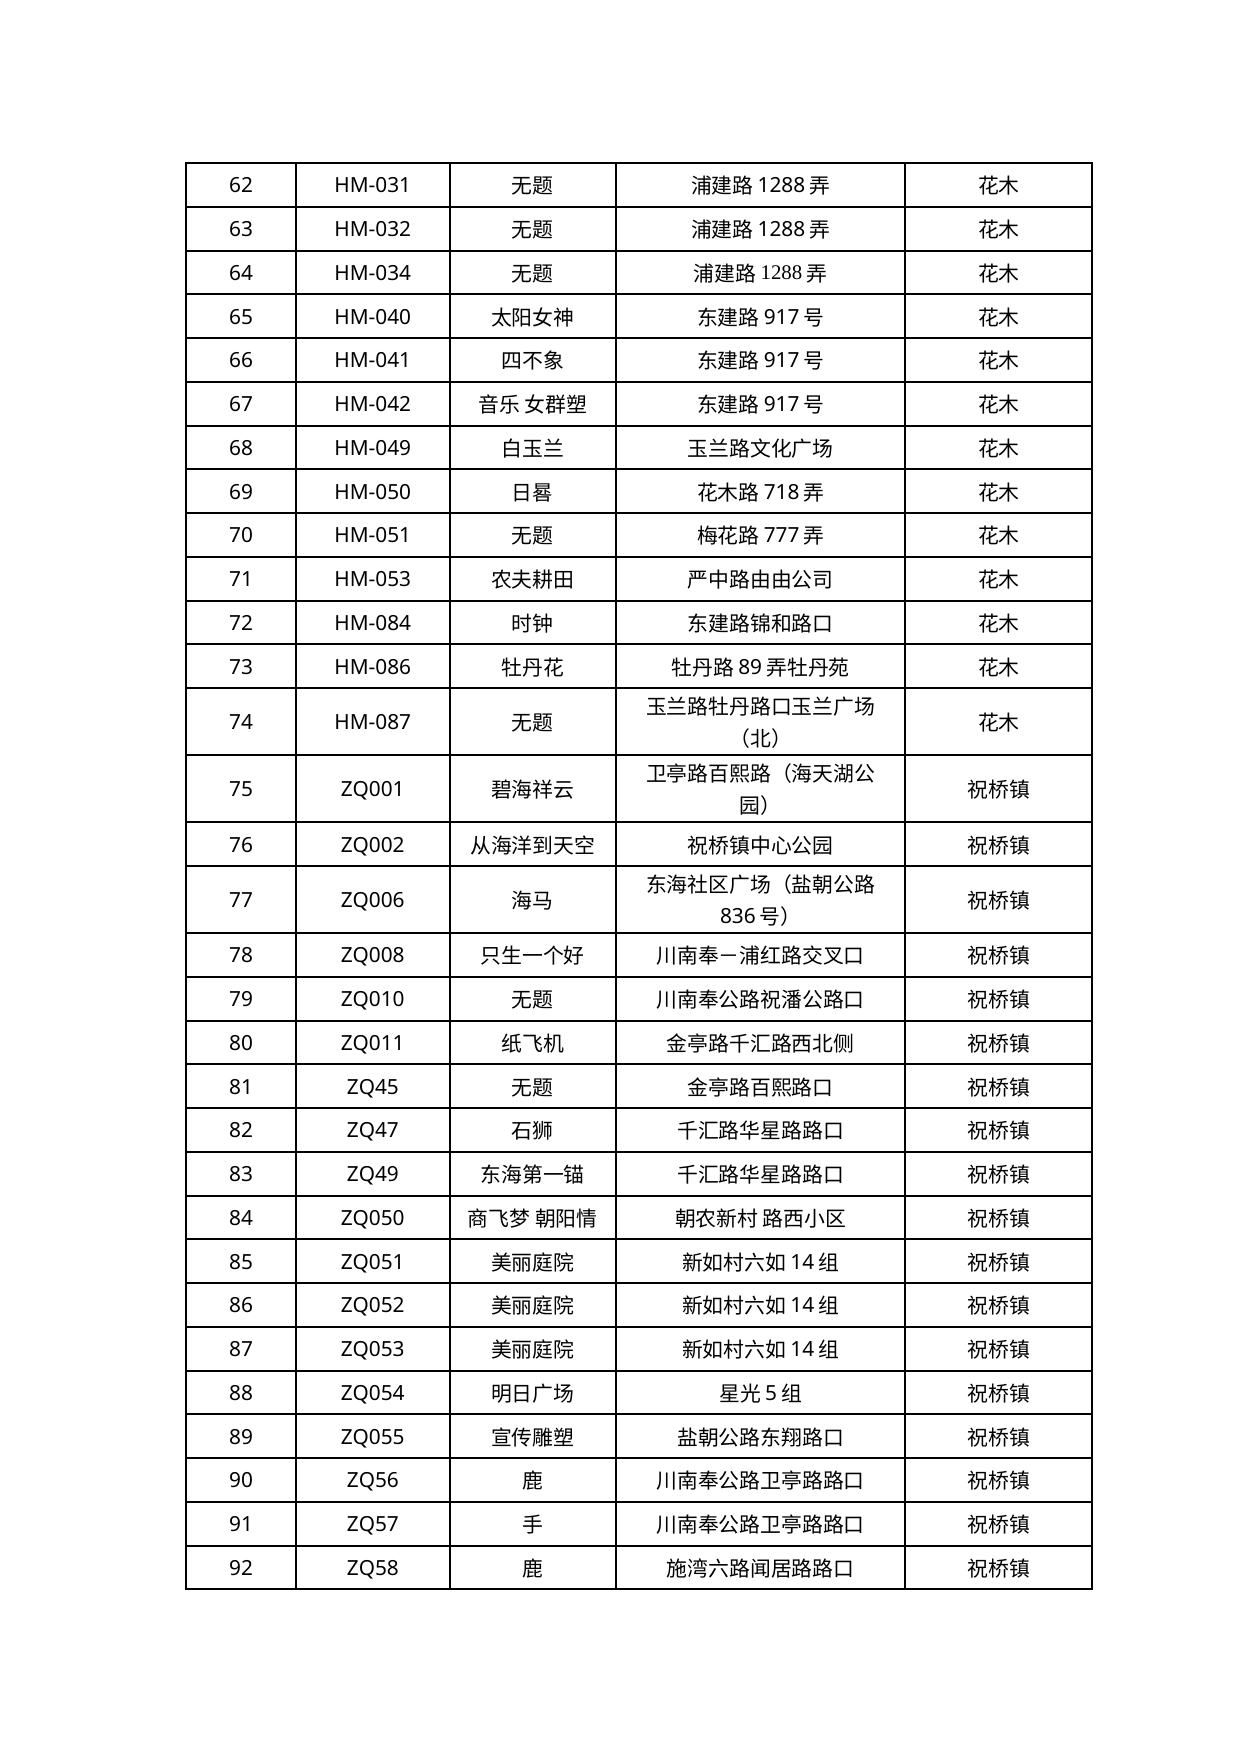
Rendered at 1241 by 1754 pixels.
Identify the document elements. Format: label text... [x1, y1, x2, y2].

table_cell 东海第一锚 [451, 1153, 615, 1194]
table_cell 祝桥镇 [906, 1547, 1091, 1588]
table_cell 浦建路1288弄 [617, 252, 904, 293]
table_cell ZQ47 [297, 1109, 449, 1151]
table_cell 69 [187, 470, 295, 512]
table_cell ZQ001 [297, 756, 449, 821]
table_cell 花木 [906, 295, 1091, 337]
table_cell 花木 [906, 164, 1091, 206]
table_cell 71 [187, 558, 295, 599]
table_cell 63 [187, 208, 295, 249]
table_cell 祝桥镇 [906, 1372, 1091, 1413]
table_cell ZQ050 [297, 1197, 449, 1238]
table_cell HM-032 [297, 208, 449, 249]
table_cell 祝桥镇 [906, 1197, 1091, 1238]
table_cell HM-041 [297, 339, 449, 381]
table_cell HM-084 [297, 602, 449, 643]
table_cell 卫亭路百熙路（海天湖公园） [617, 756, 904, 821]
table_cell 金亭路百熙路口 [617, 1065, 904, 1107]
table_cell ZQ006 [297, 867, 449, 932]
table_cell 90 [187, 1459, 295, 1501]
table_cell 86 [187, 1284, 295, 1326]
table_cell 花木 [906, 645, 1091, 687]
table_cell HM-050 [297, 470, 449, 512]
table_cell 花木 [906, 208, 1091, 249]
table_cell 72 [187, 602, 295, 643]
table_cell 66 [187, 339, 295, 381]
table_cell ZQ054 [297, 1372, 449, 1413]
table_cell ZQ011 [297, 1022, 449, 1063]
table_cell 77 [187, 867, 295, 932]
table_cell 牡丹路89弄牡丹苑 [617, 645, 904, 687]
table_cell HM-034 [297, 252, 449, 293]
table_cell 91 [187, 1503, 295, 1544]
table_cell 74 [187, 689, 295, 754]
table_cell 78 [187, 934, 295, 976]
table_cell 美丽庭院 [451, 1284, 615, 1326]
table_cell 纸飞机 [451, 1022, 615, 1063]
table_cell ZQ49 [297, 1153, 449, 1194]
table_cell ZQ051 [297, 1240, 449, 1282]
table_cell 75 [187, 756, 295, 821]
table_cell 浦建路1288弄 [617, 164, 904, 206]
table_cell 花木路718弄 [617, 470, 904, 512]
table_cell 无题 [451, 978, 615, 1019]
table_cell 商飞梦 朝阳情 [451, 1197, 615, 1238]
table_cell 川南奉公路卫亭路路口 [617, 1459, 904, 1501]
table_cell ZQ055 [297, 1415, 449, 1457]
table_cell HM-042 [297, 383, 449, 424]
table_cell 87 [187, 1328, 295, 1369]
table_cell ZQ45 [297, 1065, 449, 1107]
table_cell 祝桥镇 [906, 1240, 1091, 1282]
table_cell 花木 [906, 689, 1091, 754]
table_cell 88 [187, 1372, 295, 1413]
table_cell 祝桥镇 [906, 1284, 1091, 1326]
table_cell 祝桥镇 [906, 1109, 1091, 1151]
table_cell 70 [187, 514, 295, 556]
table_cell 花木 [906, 558, 1091, 599]
table_cell 美丽庭院 [451, 1328, 615, 1369]
table_cell 碧海祥云 [451, 756, 615, 821]
table_cell 东建路917号 [617, 383, 904, 424]
table_cell HM-040 [297, 295, 449, 337]
table_cell 太阳女神 [451, 295, 615, 337]
table_cell ZQ002 [297, 823, 449, 865]
table_cell 川南奉公路祝潘公路口 [617, 978, 904, 1019]
table_cell 千汇路华星路路口 [617, 1153, 904, 1194]
table_cell 62 [187, 164, 295, 206]
table_cell 音乐 女群塑 [451, 383, 615, 424]
table_cell 日晷 [451, 470, 615, 512]
table_cell 严中路由由公司 [617, 558, 904, 599]
table_cell 祝桥镇 [906, 1459, 1091, 1501]
table_cell 星光5组 [617, 1372, 904, 1413]
table_cell HM-031 [297, 164, 449, 206]
table_cell 79 [187, 978, 295, 1019]
table_cell 祝桥镇 [906, 1022, 1091, 1063]
table_cell 浦建路1288弄 [617, 208, 904, 249]
table_cell 祝桥镇 [906, 867, 1091, 932]
table_cell 施湾六路闻居路路口 [617, 1547, 904, 1588]
table_cell 祝桥镇 [906, 756, 1091, 821]
table_cell 85 [187, 1240, 295, 1282]
table_cell 新如村六如14组 [617, 1284, 904, 1326]
table_cell 农夫耕田 [451, 558, 615, 599]
table_cell 鹿 [451, 1547, 615, 1588]
table_cell 祝桥镇中心公园 [617, 823, 904, 865]
table_cell HM-053 [297, 558, 449, 599]
table_cell 祝桥镇 [906, 978, 1091, 1019]
table_cell 四不象 [451, 339, 615, 381]
table_cell 宣传雕塑 [451, 1415, 615, 1457]
table_cell 牡丹花 [451, 645, 615, 687]
table_cell 无题 [451, 164, 615, 206]
table_cell 花木 [906, 383, 1091, 424]
table_cell 祝桥镇 [906, 823, 1091, 865]
table_cell 祝桥镇 [906, 1153, 1091, 1194]
table_cell 时钟 [451, 602, 615, 643]
table_cell ZQ052 [297, 1284, 449, 1326]
table_cell 梅花路777弄 [617, 514, 904, 556]
table_cell 石狮 [451, 1109, 615, 1151]
table_cell 川南奉－浦红路交叉口 [617, 934, 904, 976]
table_cell 65 [187, 295, 295, 337]
table_cell 美丽庭院 [451, 1240, 615, 1282]
table_cell 80 [187, 1022, 295, 1063]
table_cell 祝桥镇 [906, 1328, 1091, 1369]
table_cell 92 [187, 1547, 295, 1588]
table_cell 祝桥镇 [906, 1415, 1091, 1457]
table_cell ZQ58 [297, 1547, 449, 1588]
table_cell HM-049 [297, 427, 449, 468]
table_cell 白玉兰 [451, 427, 615, 468]
table_cell 祝桥镇 [906, 1503, 1091, 1544]
table_cell 玉兰路牡丹路口玉兰广场（北） [617, 689, 904, 754]
table_cell HM-051 [297, 514, 449, 556]
table_cell 84 [187, 1197, 295, 1238]
table_cell 明日广场 [451, 1372, 615, 1413]
table_cell 76 [187, 823, 295, 865]
table_cell 东建路917号 [617, 295, 904, 337]
table_cell 朝农新村 路西小区 [617, 1197, 904, 1238]
table_cell 无题 [451, 514, 615, 556]
table_cell 82 [187, 1109, 295, 1151]
table_cell 花木 [906, 514, 1091, 556]
table_cell 祝桥镇 [906, 934, 1091, 976]
table_cell 花木 [906, 427, 1091, 468]
table_cell 祝桥镇 [906, 1065, 1091, 1107]
table_cell HM-087 [297, 689, 449, 754]
table_cell 东海社区广场（盐朝公路836号） [617, 867, 904, 932]
table_cell ZQ010 [297, 978, 449, 1019]
table_cell 从海洋到天空 [451, 823, 615, 865]
table_cell 新如村六如14组 [617, 1328, 904, 1369]
table_cell 花木 [906, 470, 1091, 512]
table_cell 盐朝公路东翔路口 [617, 1415, 904, 1457]
table_cell 89 [187, 1415, 295, 1457]
table_cell 东建路917号 [617, 339, 904, 381]
table_cell 花木 [906, 339, 1091, 381]
table_cell 无题 [451, 208, 615, 249]
table_cell 68 [187, 427, 295, 468]
table_cell ZQ053 [297, 1328, 449, 1369]
table_cell 无题 [451, 252, 615, 293]
table_cell HM-086 [297, 645, 449, 687]
table_cell 无题 [451, 689, 615, 754]
table_cell 64 [187, 252, 295, 293]
table_cell 鹿 [451, 1459, 615, 1501]
table_cell 手 [451, 1503, 615, 1544]
table_cell 67 [187, 383, 295, 424]
table_cell 新如村六如14组 [617, 1240, 904, 1282]
table_cell 花木 [906, 252, 1091, 293]
table_cell 川南奉公路卫亭路路口 [617, 1503, 904, 1544]
table_cell 金亭路千汇路西北侧 [617, 1022, 904, 1063]
table_cell 东建路锦和路口 [617, 602, 904, 643]
table_cell 无题 [451, 1065, 615, 1107]
table_cell ZQ008 [297, 934, 449, 976]
table_cell 海马 [451, 867, 615, 932]
table_cell 千汇路华星路路口 [617, 1109, 904, 1151]
table_cell ZQ56 [297, 1459, 449, 1501]
table_cell 只生一个好 [451, 934, 615, 976]
table_cell 83 [187, 1153, 295, 1194]
table_cell 玉兰路文化广场 [617, 427, 904, 468]
table_cell 花木 [906, 602, 1091, 643]
table_cell ZQ57 [297, 1503, 449, 1544]
table_cell 81 [187, 1065, 295, 1107]
table_cell 73 [187, 645, 295, 687]
